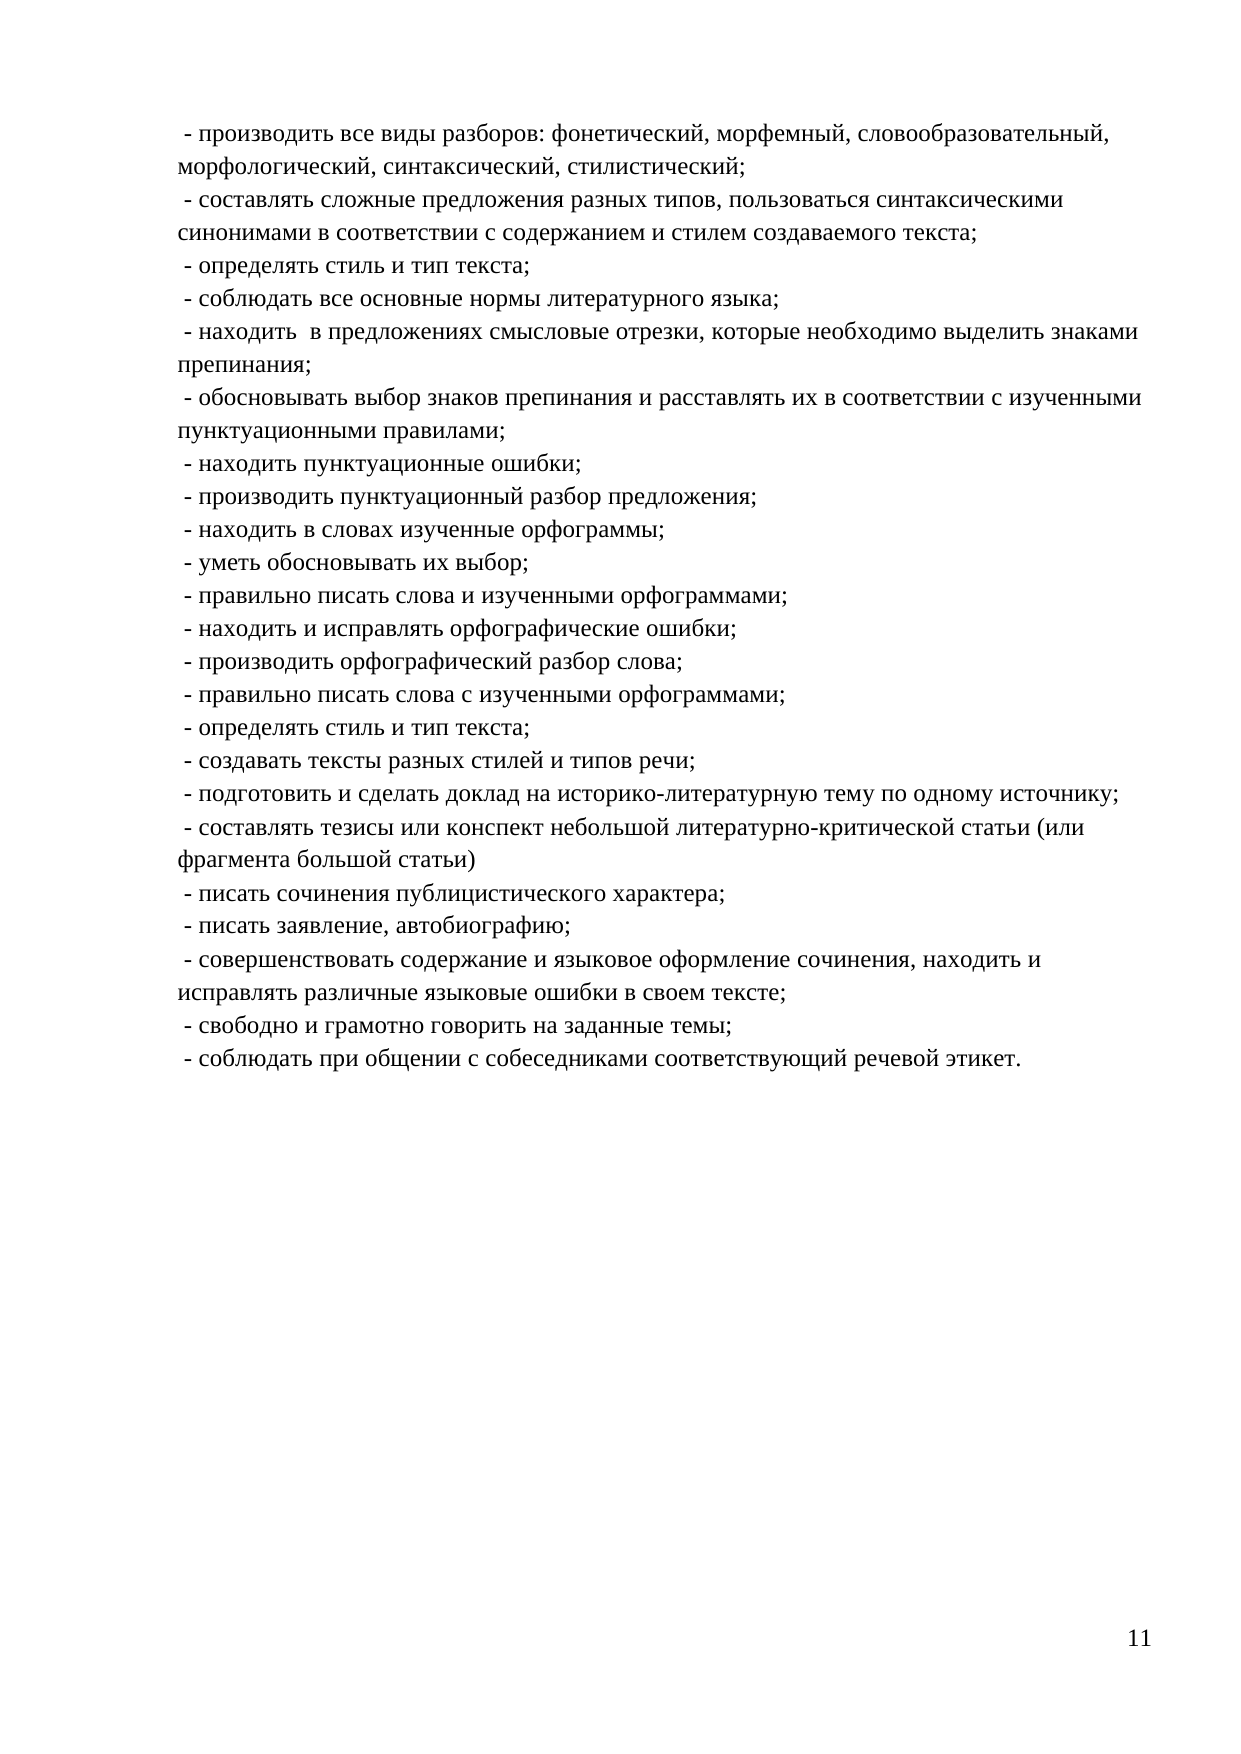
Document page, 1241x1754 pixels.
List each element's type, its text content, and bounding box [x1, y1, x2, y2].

text - находить в предложениях смысловые отрезки, которые необходимо выделить знаками препинания; [177, 316, 1152, 378]
text - находить в словах изученные орфограммы; [177, 514, 1152, 543]
text - производить пунктуационный разбор предложения; [177, 481, 1152, 510]
text - правильно писать слова и изученными орфограммами; [177, 580, 1152, 609]
text - писать сочинения публицистического характера; [177, 878, 1152, 906]
text - правильно писать слова с изученными орфограммами; [177, 679, 1152, 708]
text - определять стиль и тип текста; [177, 250, 1152, 279]
text - совершенствовать содержание и языковое оформление сочинения, находить и исправлять различные языковые ошибки в своем тексте; [177, 944, 1152, 1005]
text - создавать тексты разных стилей и типов речи; [177, 746, 1152, 774]
text - подготовить и сделать доклад на историко-литературную тему по одному источнику; [177, 778, 1152, 807]
text - писать заявление, автобиографию; [177, 911, 1152, 939]
text - соблюдать все основные нормы литературного языка; [177, 283, 1152, 312]
text - свободно и грамотно говорить на заданные темы; [177, 1010, 1152, 1038]
text - производить все виды разборов: фонетический, морфемный, словообразовательный, морфологический, синтаксический, стилистический; [177, 118, 1152, 180]
text - определять стиль и тип текста; [177, 712, 1152, 741]
text - находить пунктуационные ошибки; [177, 448, 1152, 477]
text - производить орфографический разбор слова; [177, 646, 1152, 675]
text - уметь обосновывать их выбор; [177, 547, 1152, 576]
text - составлять сложные предложения разных типов, пользоваться синтаксическими синонимами в соответствии с содержанием и стилем создаваемого текста; [177, 184, 1152, 246]
text - находить и исправлять орфографические ошибки; [177, 613, 1152, 642]
text - обосновывать выбор знаков препинания и расставлять их в соответствии с изученными пунктуационными правилами; [177, 382, 1152, 444]
text - соблюдать при общении с собеседниками соответствующий речевой этикет. [177, 1043, 1152, 1071]
text - составлять тезисы или конспект небольшой литературно-критической статьи (или фрагмента большой статьи) [177, 812, 1152, 873]
